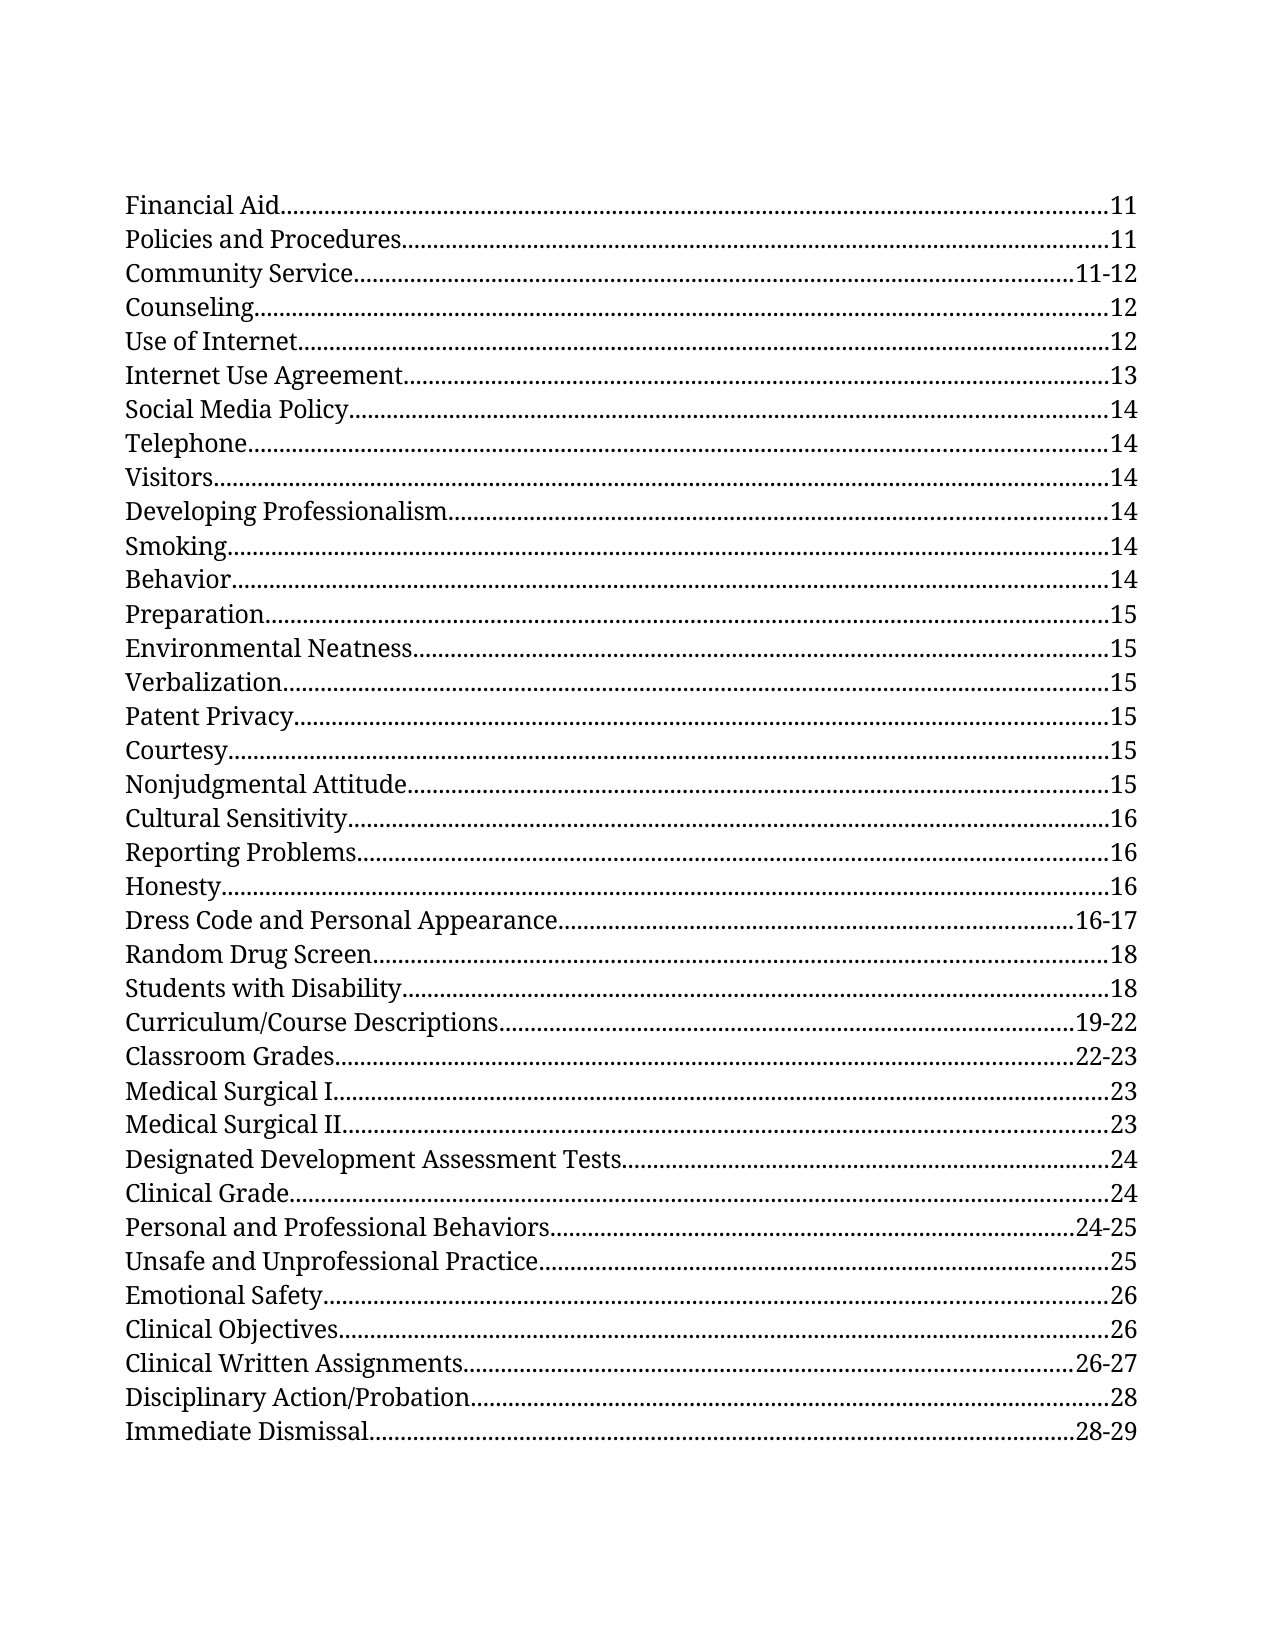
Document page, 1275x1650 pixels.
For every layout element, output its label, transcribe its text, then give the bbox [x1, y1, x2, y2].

text Verbalization 15 [125, 664, 1150, 698]
text Medical Surgical II 23 [125, 1107, 1150, 1141]
text Developing Professionalism 14 [125, 494, 1150, 528]
text Reporting Problems 16 [125, 835, 1150, 869]
text Classroom Grades 22-23 [125, 1039, 1150, 1073]
text Clinical Grade 24 [125, 1175, 1150, 1209]
text Honesty 16 [125, 869, 1150, 903]
text Students with Disability 18 [125, 971, 1150, 1005]
text Cultural Sensitivity 16 [125, 801, 1150, 835]
text Designated Development Assessment Tests 24 [125, 1141, 1150, 1175]
text Counseling 12 [125, 290, 1150, 324]
text Curriculum/Course Descriptions 19-22 [125, 1005, 1150, 1039]
text Courtesy 15 [125, 732, 1150, 767]
text Disciplinary Action/Probation 28 [125, 1380, 1150, 1414]
text Financial Aid 11 [125, 187, 1150, 222]
text Visitors 14 [125, 460, 1150, 494]
text Preparation 15 [125, 596, 1150, 630]
text Random Drug Screen 18 [125, 937, 1150, 971]
text Environmental Neatness 15 [125, 630, 1150, 664]
text Clinical Objectives 26 [125, 1312, 1150, 1346]
text Medical Surgical I 23 [125, 1073, 1150, 1107]
text Dress Code and Personal Appearance 16-17 [125, 903, 1150, 937]
text Behavior 14 [125, 562, 1150, 596]
text Unsafe and Unprofessional Practice 25 [125, 1243, 1150, 1277]
text Social Media Policy 14 [125, 392, 1150, 426]
text Immediate Dismissal 28-29 [125, 1414, 1150, 1448]
text Emotional Safety 26 [125, 1277, 1150, 1312]
text Nonjudgmental Attitude 15 [125, 767, 1150, 801]
text Personal and Professional Behaviors 24-25 [125, 1209, 1150, 1243]
text Use of Internet 12 [125, 324, 1150, 358]
text Telephone 14 [125, 426, 1150, 460]
text Patent Privacy 15 [125, 698, 1150, 732]
text Clinical Written Assignments 26-27 [125, 1346, 1150, 1380]
text Smoking 14 [125, 528, 1150, 562]
text Community Service 11-12 [125, 256, 1150, 290]
text Policies and Procedures 11 [125, 222, 1150, 256]
text Internet Use Agreement 13 [125, 358, 1150, 392]
